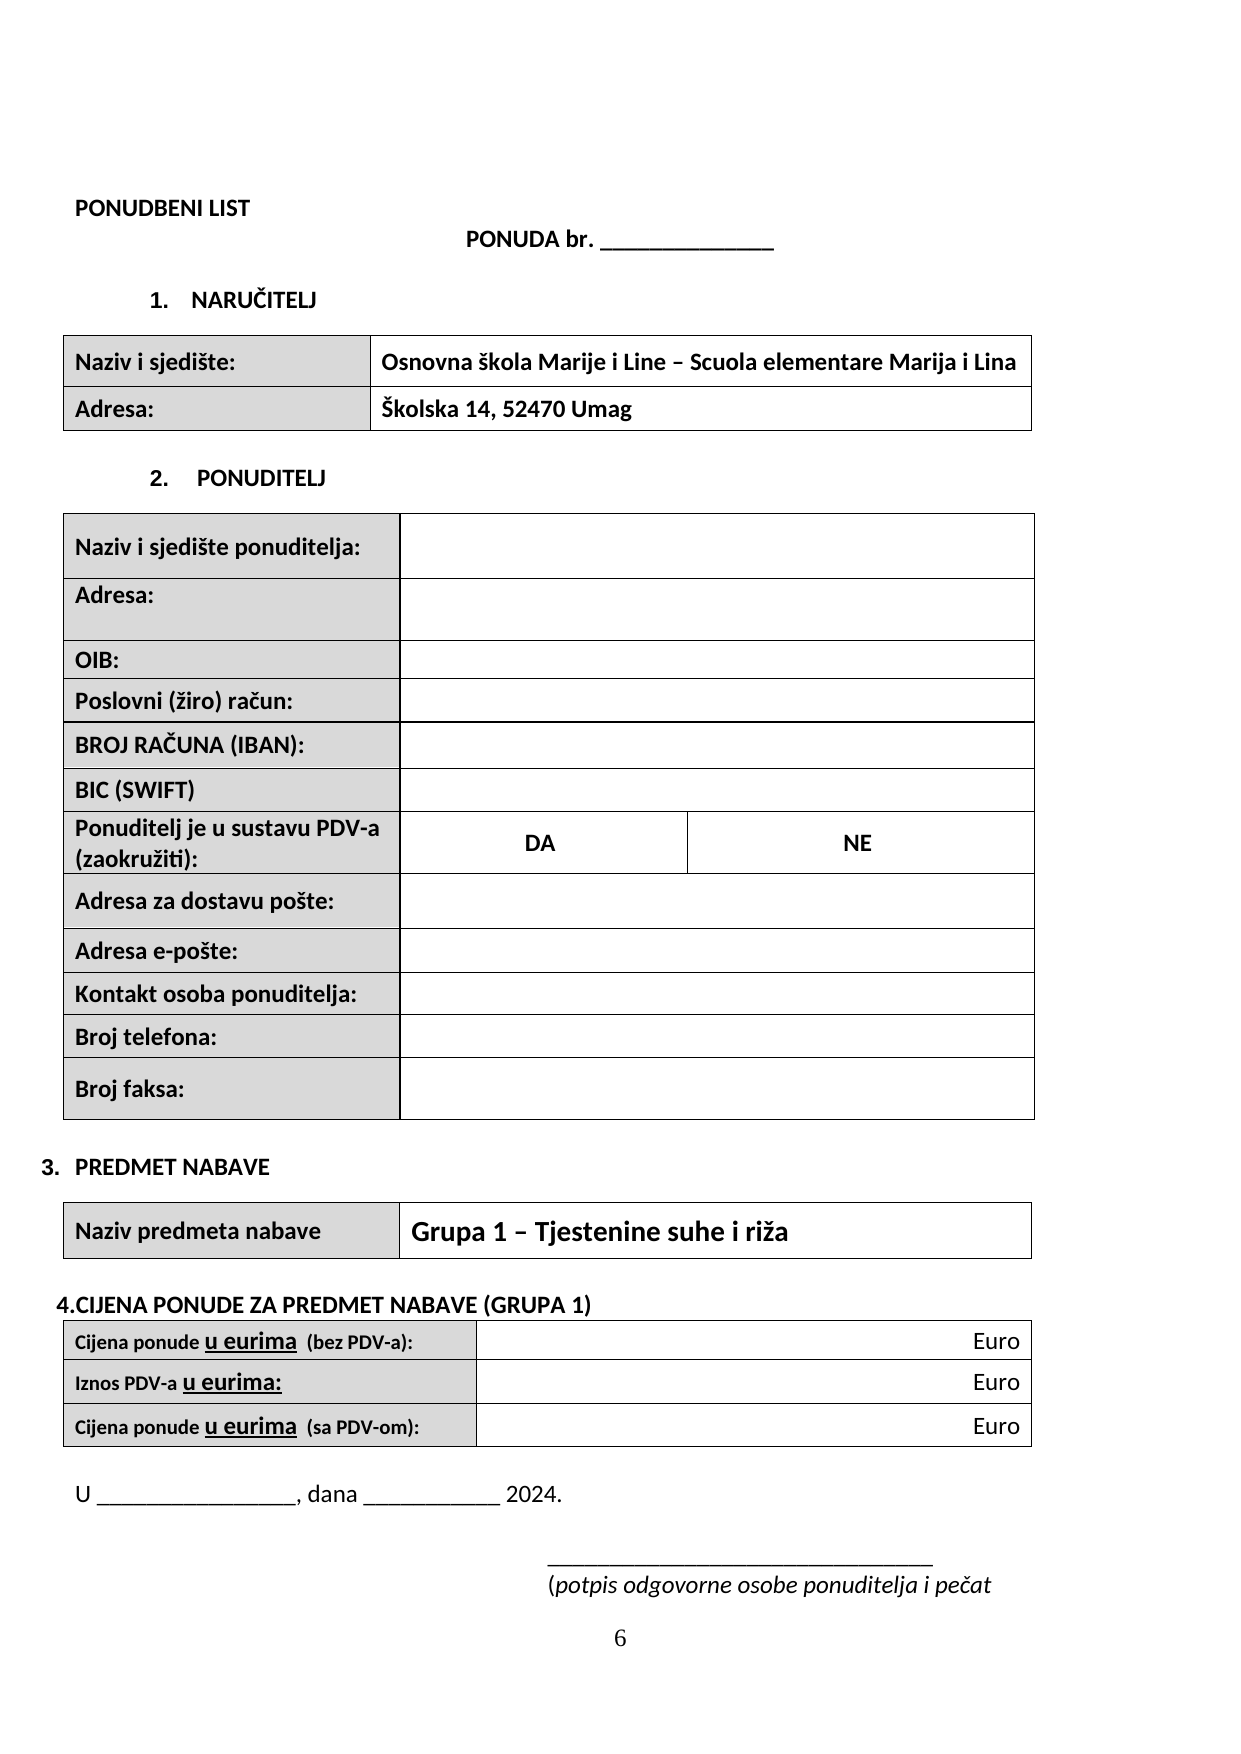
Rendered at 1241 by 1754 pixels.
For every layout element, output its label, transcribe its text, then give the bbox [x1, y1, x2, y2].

table_header Osnovna škola Marije i Line – Scuola elementare Marija i Lina [371, 336, 1031, 386]
table_cell Adresa e-pošte: [64, 929, 399, 972]
table_cell Euro [477, 1360, 1031, 1403]
text PONUDBENI LIST [75, 192, 1165, 223]
table_header [401, 514, 1034, 578]
table_header Naziv i sjedište: [64, 336, 370, 386]
table_cell [401, 874, 1034, 927]
table_header Cijena ponude u eurima (bez PDV-a): [64, 1321, 476, 1359]
table_cell [401, 723, 1034, 767]
table_header Grupa 1 – Tjestenine suhe i riža [400, 1203, 1031, 1258]
table_cell [401, 769, 1034, 811]
table_cell Euro [477, 1404, 1031, 1446]
table_cell [401, 929, 1034, 972]
table_cell Iznos PDV-a u eurima: [64, 1360, 476, 1403]
list PONUDITELJ [169, 462, 1184, 492]
list NARUČITELJ [169, 284, 1184, 314]
table_cell [401, 641, 1034, 678]
table_cell Broj telefona: [64, 1015, 399, 1057]
table_cell BIC (SWIFT) [64, 769, 399, 811]
table_cell [401, 1058, 1034, 1119]
table_cell Poslovni (žiro) račun: [64, 679, 399, 721]
table_header Naziv predmeta nabave [64, 1203, 399, 1258]
text U ________________, dana ___________ 2024. [75, 1478, 1165, 1508]
table_cell [401, 679, 1034, 721]
text 4.CIJENA PONUDE ZA PREDMET NABAVE (GRUPA 1) [56, 1290, 1165, 1320]
table_header Naziv i sjedište ponuditelja: [64, 514, 399, 578]
table_cell Adresa: [64, 579, 399, 640]
table_cell NE [688, 812, 1034, 873]
table_cell Cijena ponude u eurima (sa PDV-om): [64, 1404, 476, 1446]
list PREDMET NABAVE [60, 1151, 1184, 1181]
table_cell Adresa: [64, 387, 370, 430]
text _______________________________ [75, 1539, 1165, 1569]
table_cell Adresa za dostavu pošte: [64, 874, 399, 927]
table_cell [401, 973, 1034, 1014]
text (potpis odgovorne osobe ponuditelja i pečat [75, 1569, 1165, 1600]
table_cell Školska 14, 52470 Umag [371, 387, 1031, 430]
text PONUDA br. ______________ [75, 223, 1165, 253]
table_cell Ponuditelj je u sustavu PDV-a (zaokružiti): [64, 812, 399, 873]
table_cell Kontakt osoba ponuditelja: [64, 973, 399, 1014]
table_header Euro [477, 1321, 1031, 1359]
table_cell OIB: [64, 641, 399, 678]
table_cell BROJ RAČUNA (IBAN): [64, 723, 399, 767]
table_cell Broj faksa: [64, 1058, 399, 1119]
table_cell [401, 1015, 1034, 1057]
table_cell DA [401, 812, 687, 873]
table_cell [401, 579, 1034, 640]
